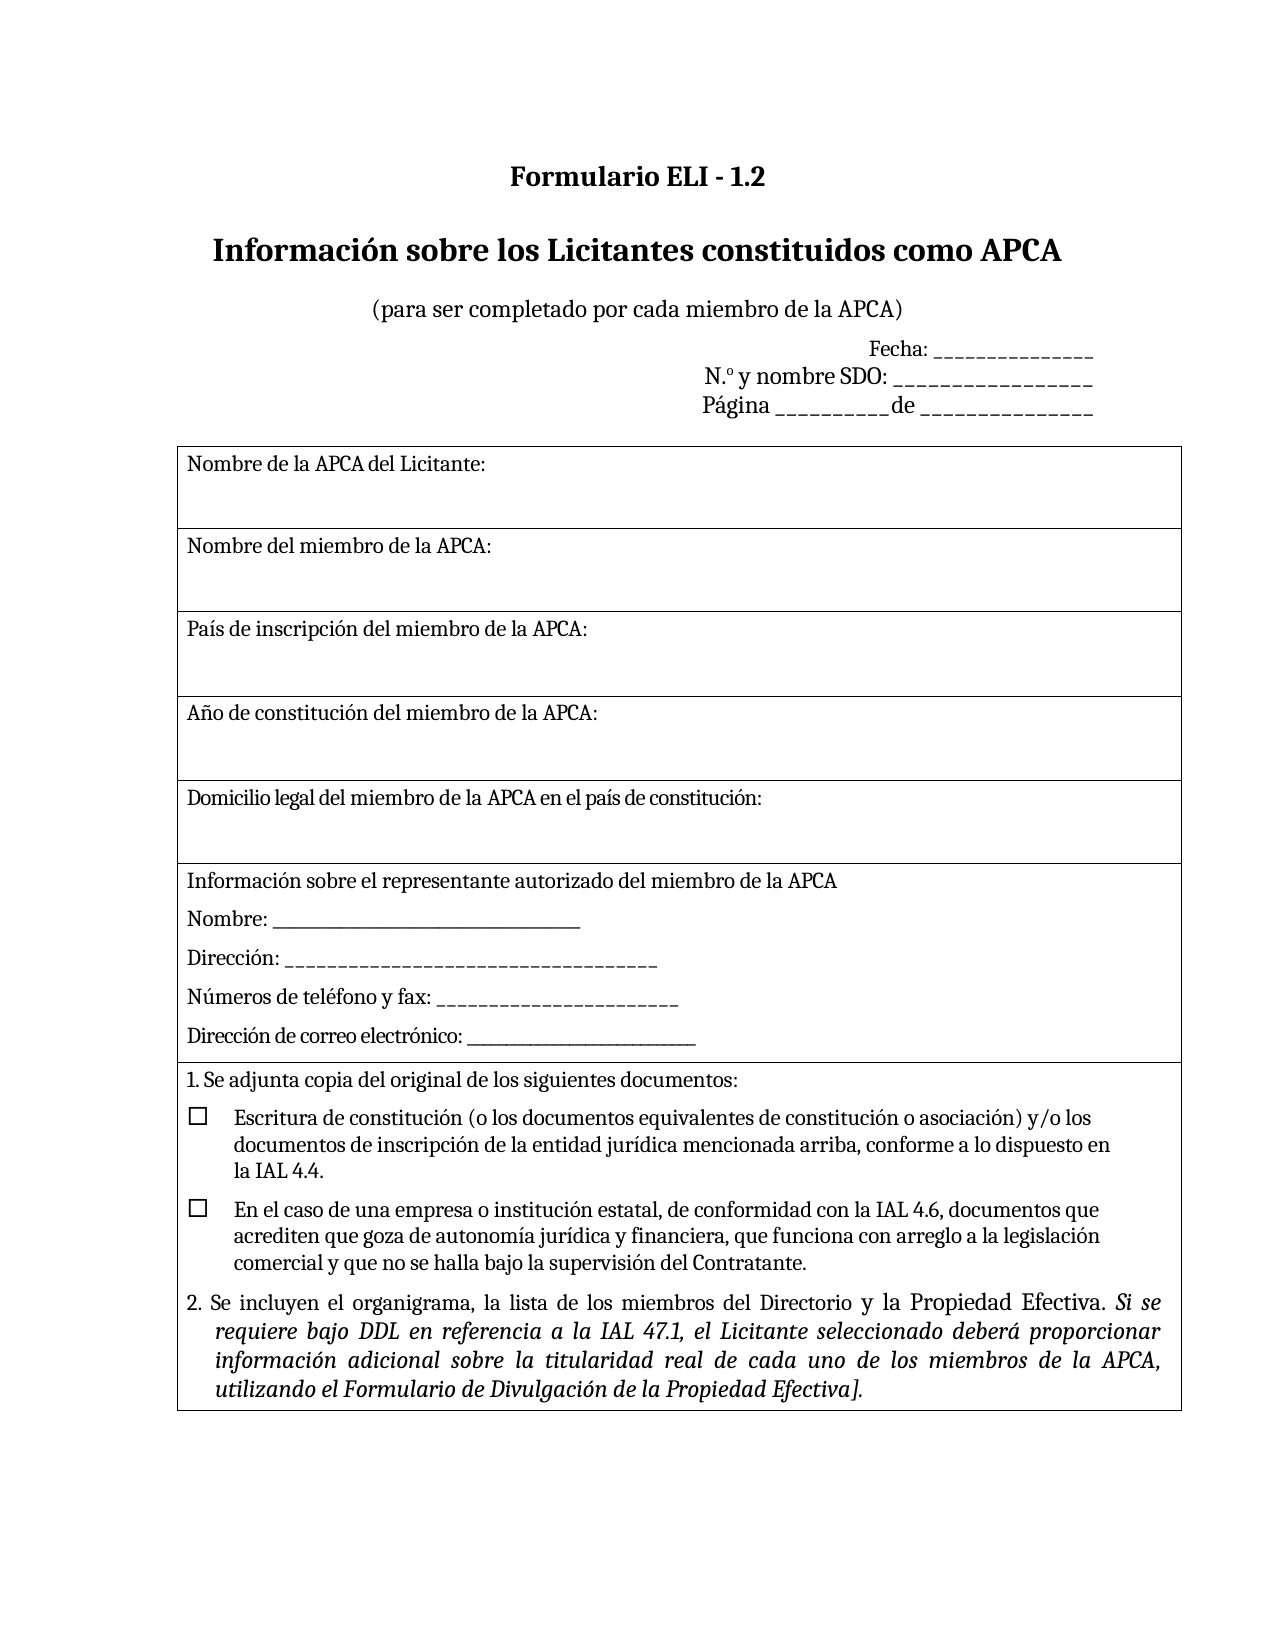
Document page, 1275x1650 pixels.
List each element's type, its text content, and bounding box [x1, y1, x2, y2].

table_header Nombre de la APCA del Licitante: [178, 447, 1181, 528]
table_cell 1. Se adjunta copia del original de los siguientes documentos: Escritura de constitución (o los documentos equivalentes de constitución o asociación) y/o los documentos de inscripción de la entidad jurídica mencionada arriba, conforme a lo dispuesto en la IAL 4.4. En el caso de una empresa o institución estatal, de conformidad con la IAL 4.6, documentos que acrediten que goza de autonomía jurídica y financiera, que funciona con arreglo a la legislación comercial y que no se halla bajo la supervisión del Contratante. 2. Se incluyen el organigrama, la lista de los miembros del Directorio y la Propiedad Efectiva. Si se requiere bajo DDL en referencia a la IAL 47.1, el Licitante seleccionado deberá proporcionar información adicional sobre la titularidad real de cada uno de los miembros de la APCA, utilizando el Formulario de Divulgación de la Propiedad Efectiva]. [178, 1063, 1181, 1409]
text Formulario ELI - 1.2 [177, 160, 1098, 194]
text Fecha: _______________ N.o y nombre SDO: _________________ Página __________de _______________ [177, 336, 1098, 419]
table_cell Información sobre el representante autorizado del miembro de la APCA Nombre: _____________________________________ Dirección: ___________________________________ Números de teléfono y fax: _______________________ Dirección de correo electrónico: _____________________________ [178, 864, 1181, 1062]
table_cell País de inscripción del miembro de la APCA: [178, 612, 1181, 696]
table_cell Nombre del miembro de la APCA: [178, 529, 1181, 611]
table_cell Año de constitución del miembro de la APCA: [178, 697, 1181, 780]
table_cell Domicilio legal del miembro de la APCA en el país de constitución: [178, 781, 1181, 863]
text (para ser completado por cada miembro de la APCA) [177, 294, 1098, 323]
text Información sobre los Licitantes constituidos como APCA [177, 231, 1098, 269]
